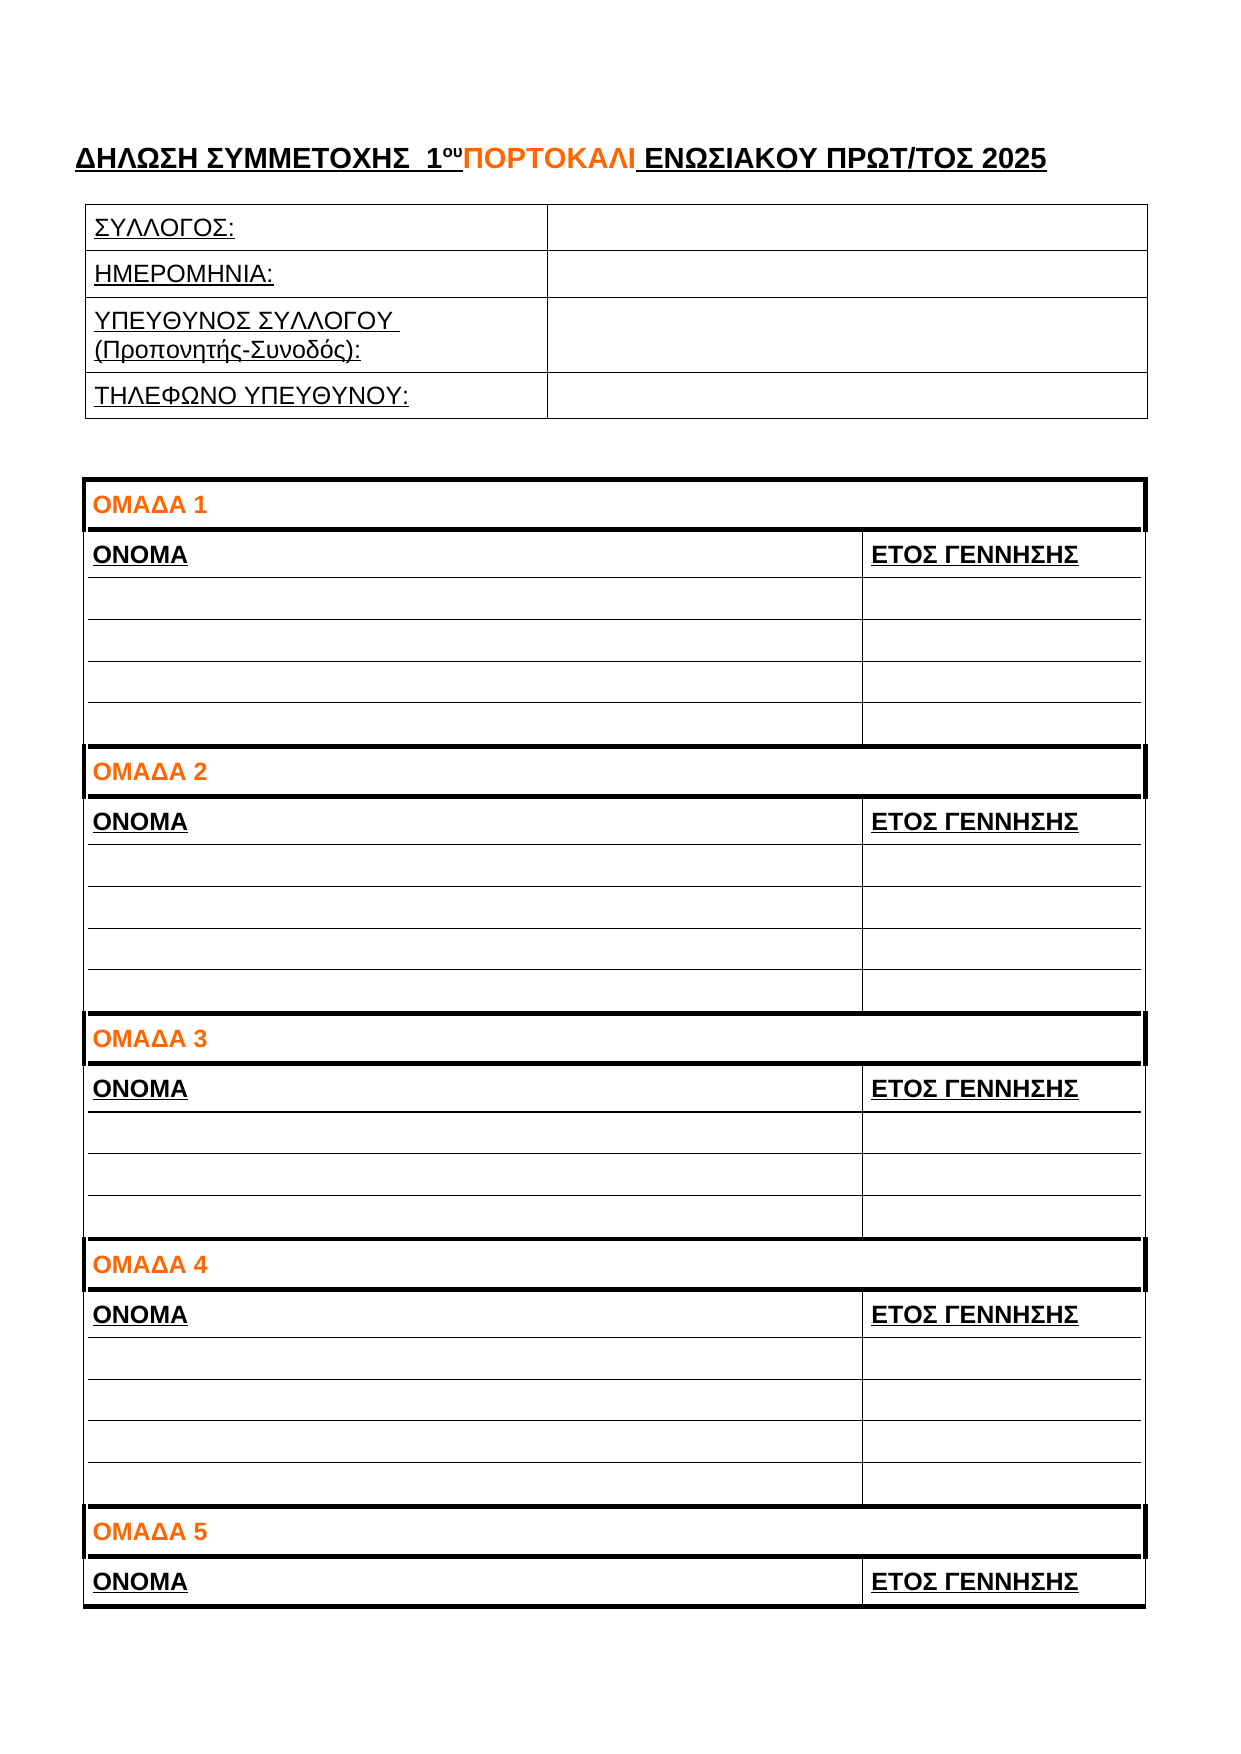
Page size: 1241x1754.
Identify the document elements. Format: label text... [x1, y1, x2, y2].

table_cell ΕΤΟΣ ΓΕΝΝΗΣΗΣ [863, 1287, 1145, 1337]
table_cell [863, 1420, 1145, 1462]
table_cell ΟΝΟΜΑ [84, 1554, 862, 1604]
table_cell [863, 1379, 1145, 1420]
table_cell [84, 1153, 862, 1195]
table_cell [863, 661, 1145, 702]
table_cell [84, 577, 862, 619]
table_cell [84, 1195, 862, 1237]
table_cell [84, 1337, 862, 1379]
table_cell ΟΝΟΜΑ [84, 1061, 862, 1111]
table_header ΣΥΛΛΟΓΟΣ: [86, 205, 547, 250]
table_cell [863, 1337, 1145, 1379]
table_cell ΕΤΟΣ ΓΕΝΝΗΣΗΣ [863, 1061, 1145, 1111]
table_cell ΕΤΟΣ ΓΕΝΝΗΣΗΣ [863, 527, 1145, 577]
table_cell ΗΜΕΡΟΜΗΝΙΑ: [86, 251, 547, 297]
table_cell [548, 298, 1147, 372]
table_cell ΕΤΟΣ ΓΕΝΝΗΣΗΣ [863, 794, 1145, 844]
table_header ΟΜΑΔΑ 1 [86, 482, 1143, 527]
table_cell [863, 928, 1145, 969]
table_cell ΟΝΟΜΑ [84, 1287, 862, 1337]
table_cell [863, 577, 1145, 619]
table_cell [548, 251, 1147, 297]
table_cell ΟΜΑΔΑ 2 [86, 744, 1143, 794]
table_cell [84, 928, 862, 969]
table_cell ΟΜΑΔΑ 4 [86, 1237, 1143, 1287]
table_cell [863, 1153, 1145, 1195]
title ΔΗΛΩΣΗ ΣΥΜΜΕΤΟΧΗΣ 1ουΠΟΡΤΟΚΑΛΙ ΕΝΩΣΙΑΚΟΥ ΠΡΩΤ/ΤΟΣ 2025 [75, 141, 1144, 175]
table_cell [84, 886, 862, 928]
table_cell [84, 702, 862, 744]
table_cell ΟΝΟΜΑ [84, 794, 862, 844]
table_cell [863, 969, 1145, 1011]
table_cell [84, 1420, 862, 1462]
table_cell [863, 844, 1145, 886]
table_cell [84, 1379, 862, 1420]
table_cell [84, 969, 862, 1011]
table_header [548, 205, 1147, 250]
table_cell [863, 1462, 1145, 1504]
table_cell ΥΠΕΥΘΥΝΟΣ ΣΥΛΛΟΓΟΥ (Προπονητής-Συνοδός): [86, 298, 547, 372]
table_cell [84, 1462, 862, 1504]
table_cell [84, 844, 862, 886]
table_cell [863, 886, 1145, 928]
table_cell ΟΜΑΔΑ 5 [86, 1504, 1143, 1554]
table_cell [84, 619, 862, 661]
table_cell [84, 661, 862, 702]
table_cell ΕΤΟΣ ΓΕΝΝΗΣΗΣ [863, 1554, 1145, 1604]
table_cell [863, 619, 1145, 661]
table_cell ΟΜΑΔΑ 3 [86, 1011, 1143, 1061]
table_cell [863, 1111, 1145, 1153]
table_cell [548, 373, 1147, 418]
table_cell [863, 1195, 1145, 1237]
table_cell [863, 702, 1145, 744]
table_cell ΟΝΟΜΑ [84, 527, 862, 577]
table_cell [84, 1111, 862, 1153]
table_cell ΤΗΛΕΦΩΝΟ ΥΠΕΥΘΥΝΟΥ: [86, 373, 547, 418]
